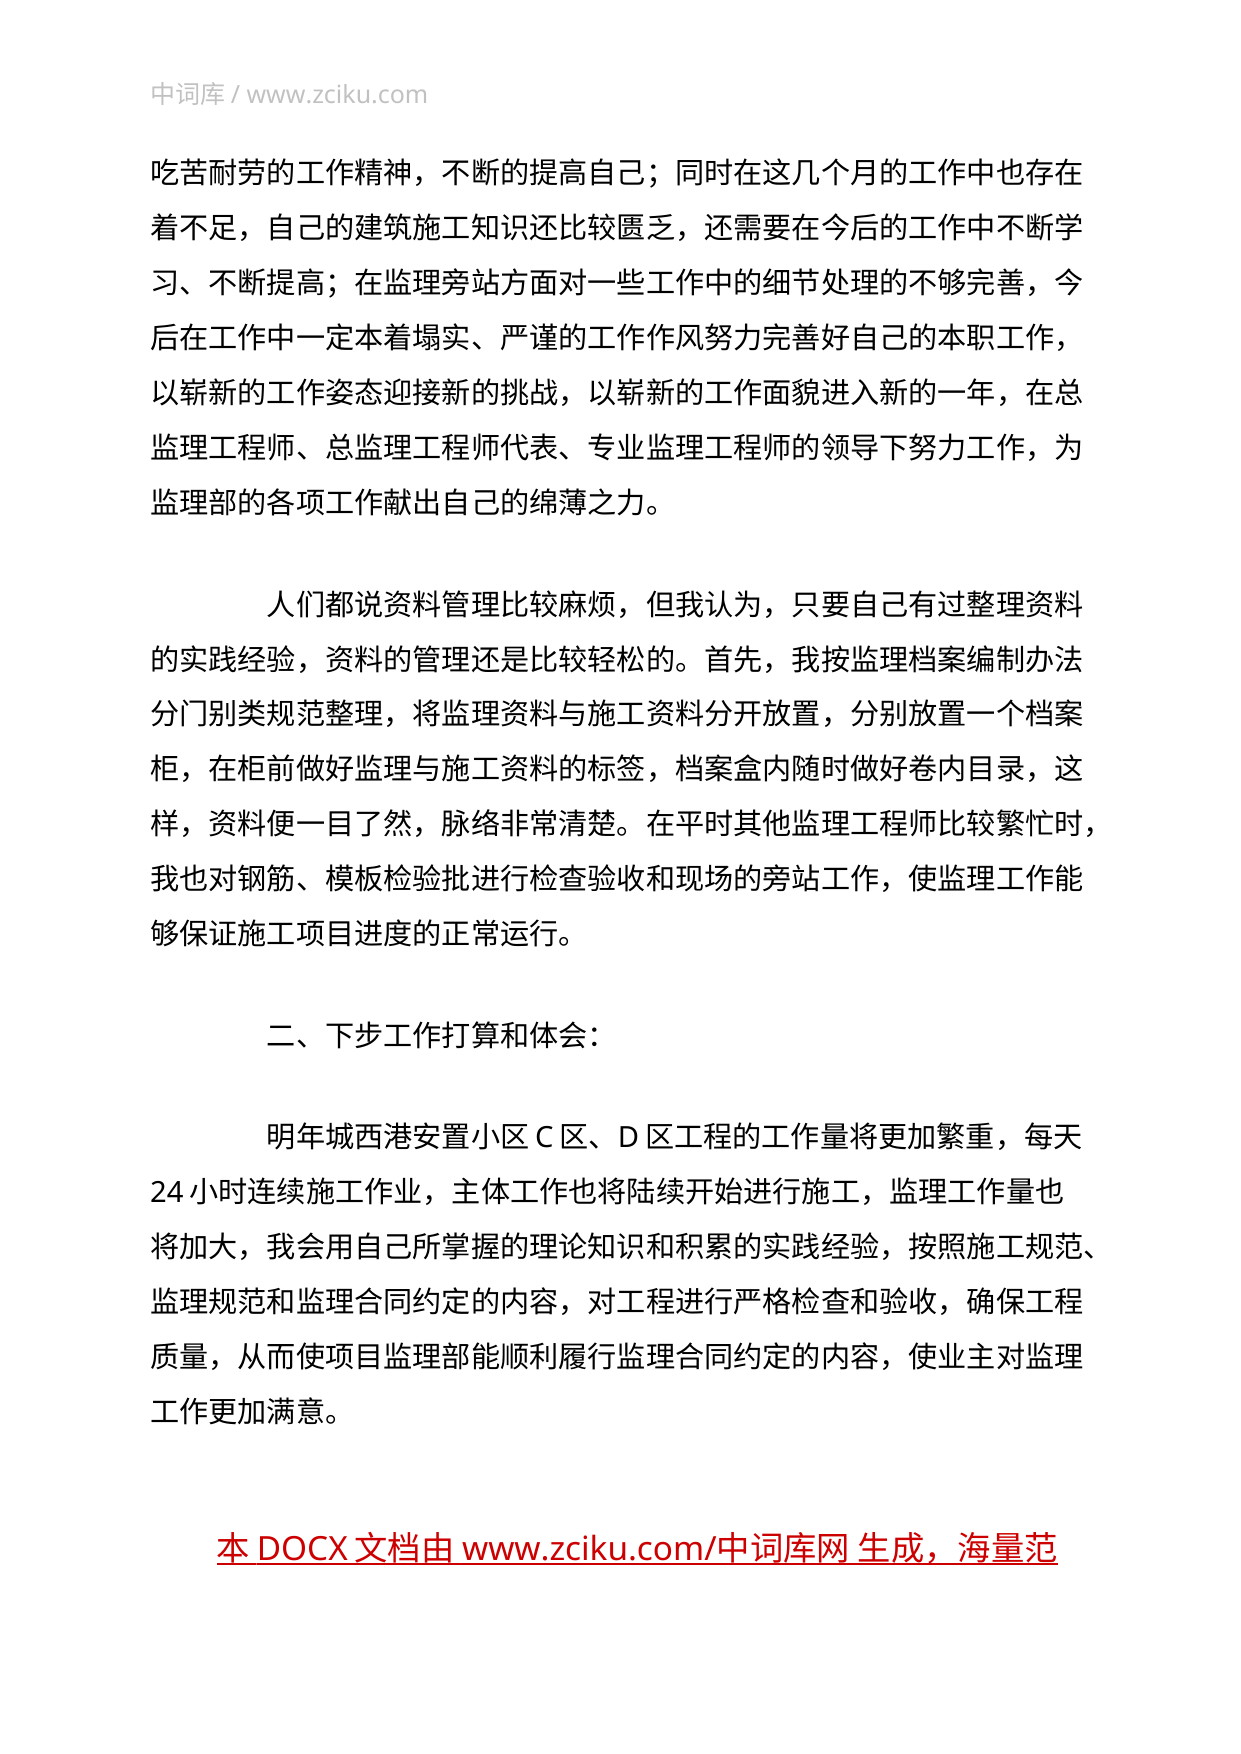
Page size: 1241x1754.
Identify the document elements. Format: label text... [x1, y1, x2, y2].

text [150, 150, 1090, 522]
text 二、下步工作打算和体会： [150, 1012, 1090, 1054]
text 人们都说资料管理比较麻烦，但我认为，只要自己有过整理资料的实践经验，资料的管理还是比较轻松的。首先，我按监理档案编制办法分门别类规范整理，将监理资料与施工资料分开放置，分别放置一个档案柜，在柜前做好监理与施工资料的标签，档案盒内随时做好卷内目录，这样，资料便一目了然，脉络非常清楚。在平时其他监理工程师比较繁忙时，我也对钢筋、模板检验批进行检查验收和现场的旁站工作，使监理工作能够保证施工项目进度的正常运行。 [150, 581, 1090, 953]
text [150, 1522, 1090, 1570]
text 明年城西港安置小区C区、D区工程的工作量将更加繁重，每天24小时连续施工作业，主体工作也将陆续开始进行施工，监理工作量也将加大，我会用自己所掌握的理论知识和积累的实践经验，按照施工规范、监理规范和监理合同约定的内容，对工程进行严格检查和验收，确保工程质量，从而使项目监理部能顺利履行监理合同约定的内容，使业主对监理工作更加满意。 [150, 1114, 1090, 1431]
